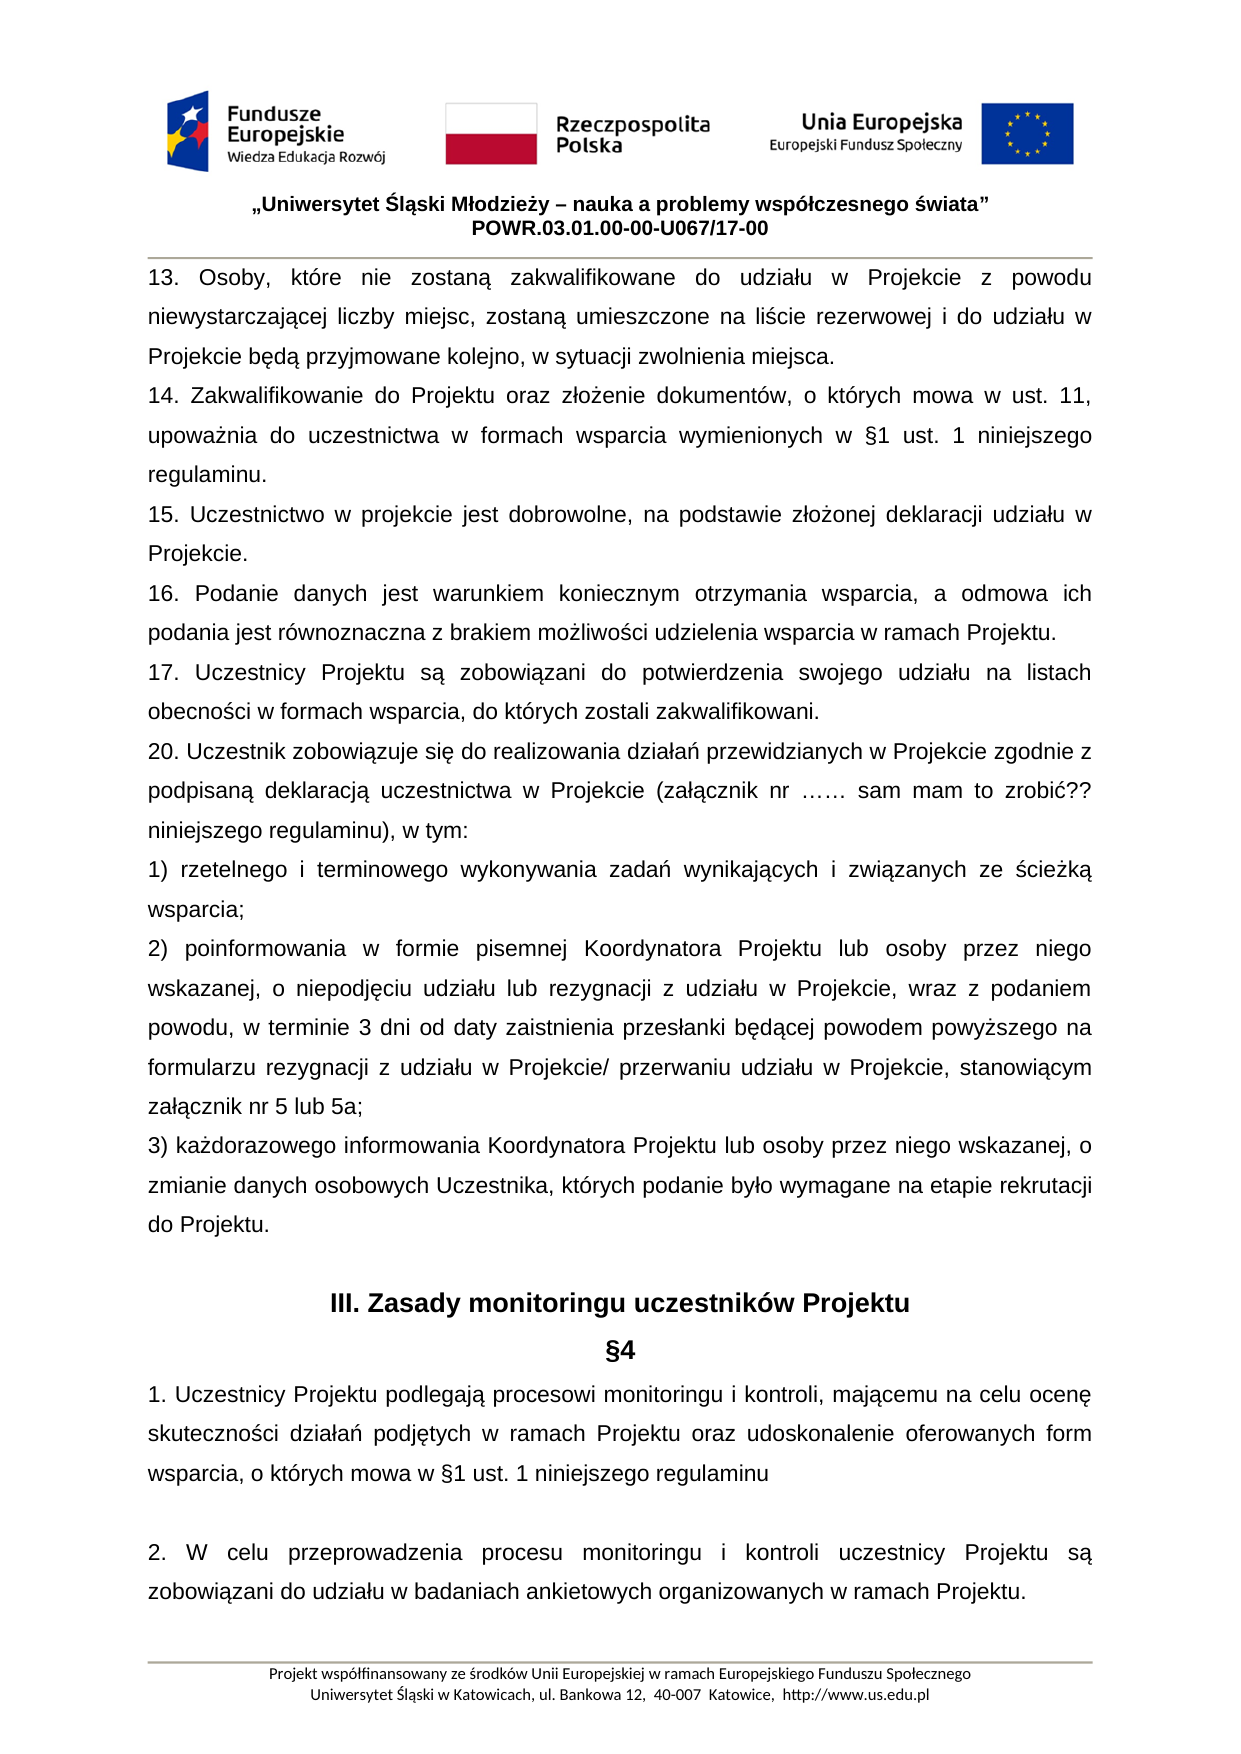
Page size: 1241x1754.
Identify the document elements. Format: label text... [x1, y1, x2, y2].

text 2. W celu przeprowadzenia procesu monitoringu i kontroli uczestnicy Projektu są zobowiązani do udziału w badaniach ankietowych organizowanych w ramach Projektu. [148, 1538, 1093, 1604]
text 15. Uczestnictwo w projekcie jest dobrowolne, na podstawie złożonej deklaracji udziału w Projekcie. [148, 501, 1093, 567]
text 1. Uczestnicy Projektu podlegają procesowi monitoringu i kontroli, mającemu na celu ocenę skuteczności działań podjętych w ramach Projektu oraz udoskonalenie oferowanych form wsparcia, o których mowa w §1 ust. 1 niniejszego regulaminu [148, 1381, 1093, 1486]
text 1) rzetelnego i terminowego wykonywania zadań wynikających i związanych ze ścieżką wsparcia; [148, 856, 1093, 922]
text 17. Uczestnicy Projektu są zobowiązani do potwierdzenia swojego udziału na listach obecności w formach wsparcia, do których zostali zakwalifikowani. [148, 659, 1093, 724]
text 16. Podanie danych jest warunkiem koniecznym otrzymania wsparcia, a odmowa ich podania jest równoznaczna z brakiem możliwości udzielenia wsparcia w ramach Projektu. [148, 580, 1093, 646]
text §4 [148, 1334, 1093, 1365]
text 13. Osoby, które nie zostaną zakwalifikowane do udziału w Projekcie z powodu niewystarczającej liczby miejsc, zostaną umieszczone na liście rezerwowej i do udziału w Projekcie będą przyjmowane kolejno, w sytuacji zwolnienia miejsca. [148, 264, 1093, 369]
text 3) każdorazowego informowania Koordynatora Projektu lub osoby przez niego wskazanej, o zmianie danych osobowych Uczestnika, których podanie było wymagane na etapie rekrutacji do Projektu. [148, 1132, 1093, 1238]
picture [147, 70, 1093, 192]
text 14. Zakwalifikowanie do Projektu oraz złożenie dokumentów, o których mowa w ust. 11, upoważnia do uczestnictwa w formach wsparcia wymienionych w §1 ust. 1 niniejszego regulaminu. [148, 382, 1093, 488]
text 2) poinformowania w formie pisemnej Koordynatora Projektu lub osoby przez niego wskazanej, o niepodjęciu udziału lub rezygnacji z udziału w Projekcie, wraz z podaniem powodu, w terminie 3 dni od daty zaistnienia przesłanki będącej powodem powyższego na formularzu rezygnacji z udziału w Projekcie/ przerwaniu udziału w Projekcie, stanowiącym załącznik nr 5 lub 5a; [148, 935, 1093, 1119]
text III. Zasady monitoringu uczestników Projektu [148, 1287, 1093, 1318]
text 20. Uczestnik zobowiązuje się do realizowania działań przewidzianych w Projekcie zgodnie z podpisaną deklaracją uczestnictwa w Projekcie (załącznik nr …… sam mam to zrobić?? niniejszego regulaminu), w tym: [148, 738, 1093, 843]
